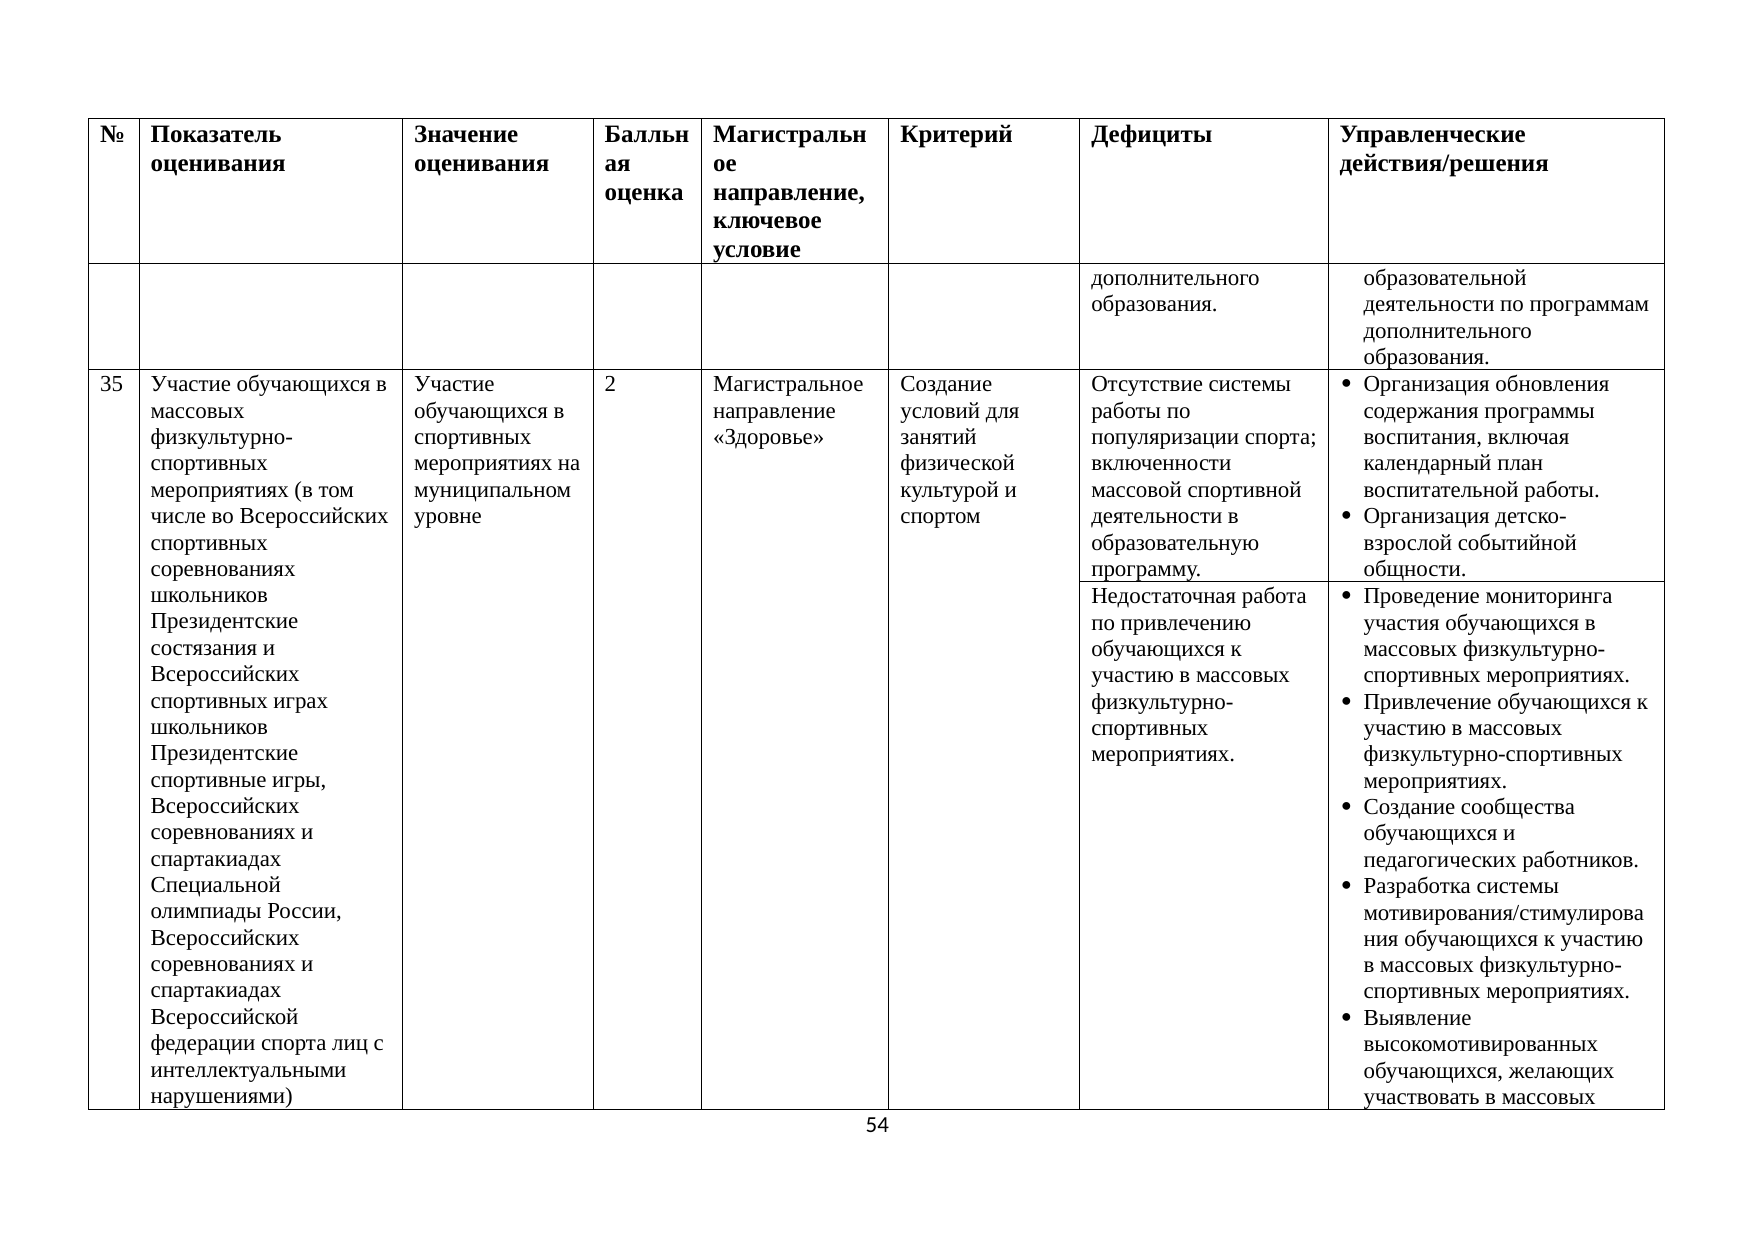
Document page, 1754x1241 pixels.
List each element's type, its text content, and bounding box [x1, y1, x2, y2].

table_header Дефициты [1080, 119, 1328, 263]
table_header Критерий [889, 119, 1079, 263]
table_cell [1080, 264, 1328, 369]
table_cell Участие обучающихся в спортивных мероприятиях на муниципальном уровне [403, 370, 593, 1109]
table_header Магистральное направление, ключевое условие [702, 119, 888, 263]
table_header Балльная оценка [594, 119, 701, 263]
table_header Показатель оценивания [140, 119, 402, 263]
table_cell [1329, 582, 1664, 1109]
table_cell 35 [89, 370, 139, 1109]
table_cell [1329, 264, 1664, 369]
table_cell Магистральное направление «Здоровье» [702, 370, 888, 1109]
table_header Управленческие действия/решения [1329, 119, 1664, 263]
table_cell 2 [594, 370, 701, 1109]
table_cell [1080, 582, 1328, 1109]
table_cell Участие обучающихся в массовых физкультурно-спортивных мероприятиях (в том числе во Всероссийских спортивных соревнованиях школьников Президентские состязания и Всероссийских спортивных играх школьников Президентские спортивные игры, Всероссийских соревнованиях и спартакиадах Специальной олимпиады России, Всероссийских соревнованиях и спартакиадах Всероссийской федерации спорта лиц с интеллектуальными нарушениями) [140, 370, 402, 1109]
table_cell Отсутствие системы работы по популяризации спорта; включенности массовой спортивной деятельности в образовательную программу. [1080, 370, 1328, 581]
table_header Значение оценивания [403, 119, 593, 263]
table_cell Создание условий для занятий физической культурой и спортом [889, 370, 1079, 1109]
table_header № [89, 119, 139, 263]
table_cell Организация обновления содержания программы воспитания, включая календарный план воспитательной работы. Организация детско-взрослой событийной общности. [1329, 370, 1664, 581]
